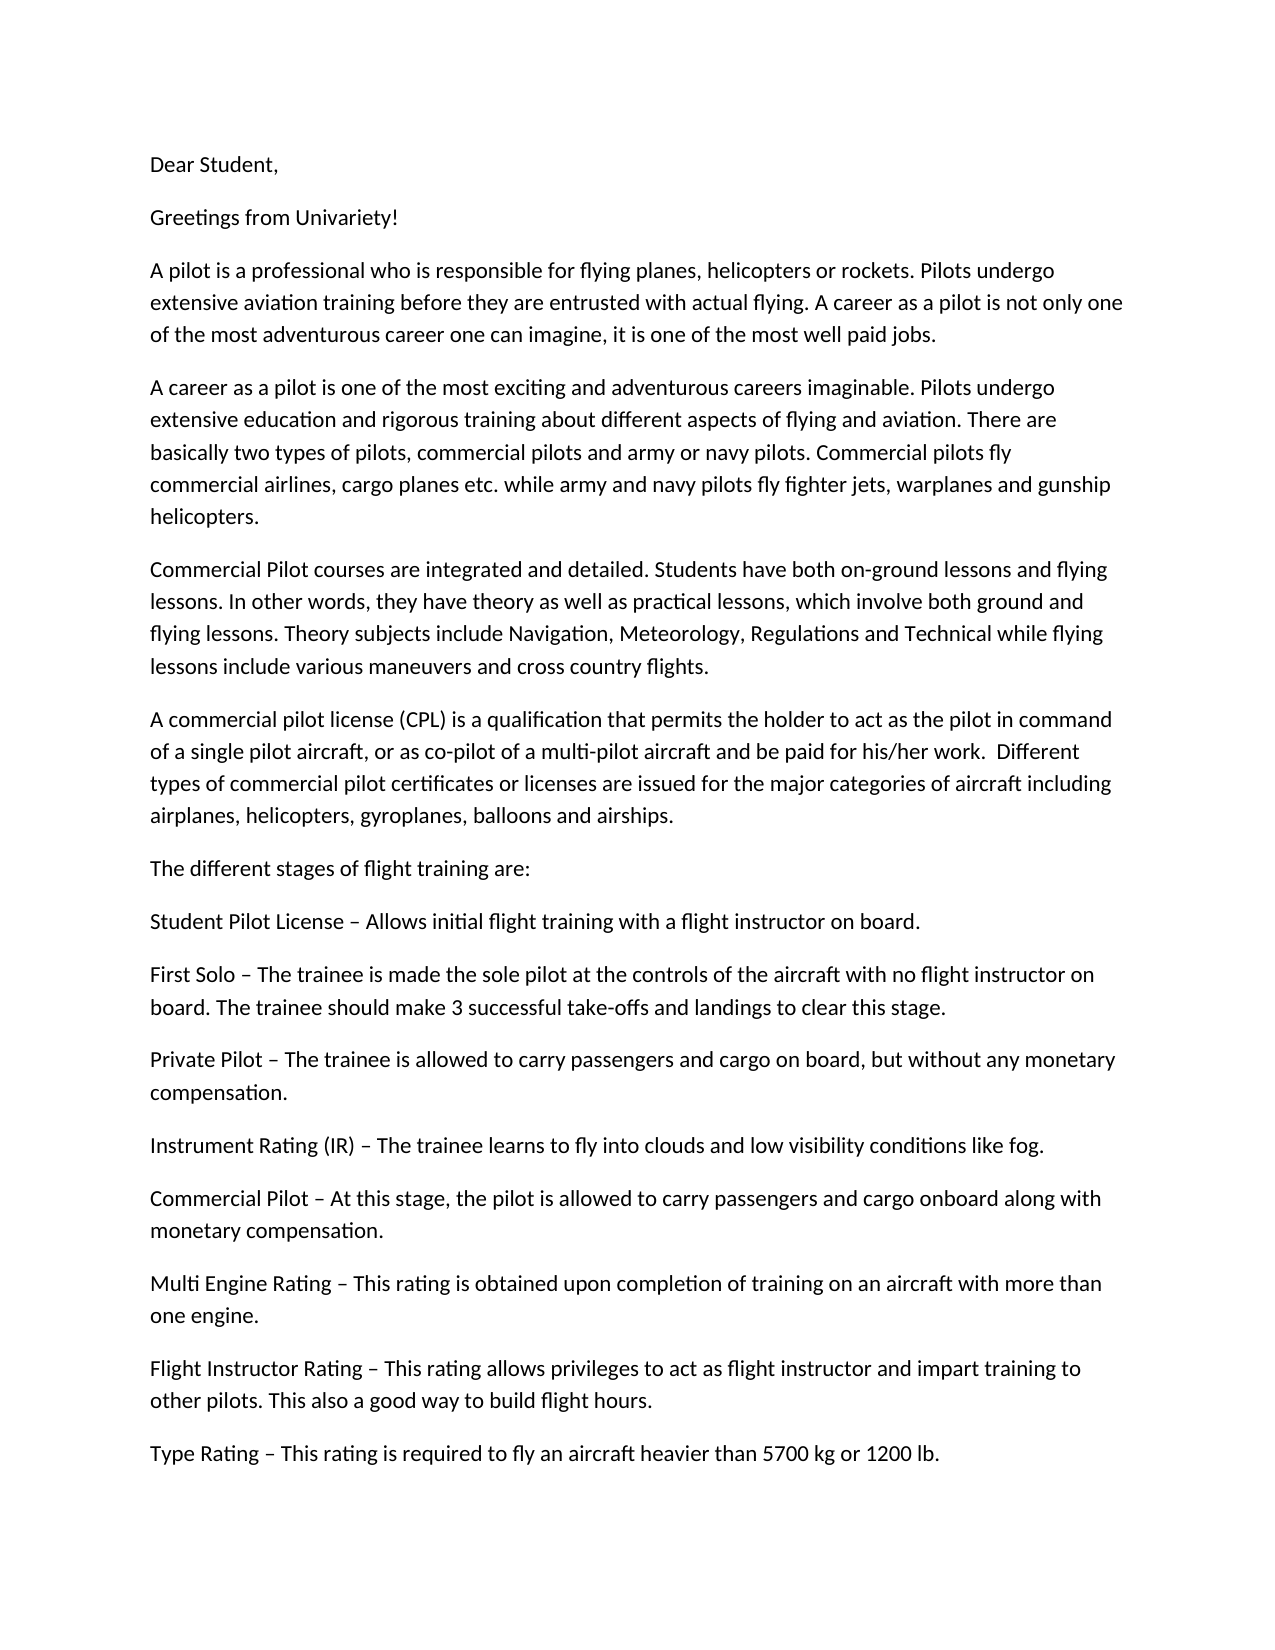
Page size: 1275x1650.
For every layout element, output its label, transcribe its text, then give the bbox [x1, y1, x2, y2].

text Dear Student, [150, 150, 1125, 178]
text Student Pilot License – Allows initial flight training with a flight instructor on board. [150, 907, 1125, 935]
text Flight Instructor Rating – This rating allows privileges to act as flight instructor and impart training to other pilots. This also a good way to build flight hours. [150, 1354, 1125, 1414]
text A commercial pilot license (CPL) is a qualification that permits the holder to act as the pilot in command of a single pilot aircraft, or as co-pilot of a multi-pilot aircraft and be paid for his/her work. Different types of commercial pilot certificates or licenses are issued for the major categories of aircraft including airplanes, helicopters, gyroplanes, balloons and airships. [150, 705, 1125, 829]
text Instrument Rating (IR) – The trainee learns to fly into clouds and low visibility conditions like fog. [150, 1131, 1125, 1159]
text A pilot is a professional who is responsible for flying planes, helicopters or rockets. Pilots undergo extensive aviation training before they are entrusted with actual flying. A career as a pilot is not only one of the most adventurous career one can imagine, it is one of the most well paid jobs. [150, 256, 1125, 348]
text Commercial Pilot – At this stage, the pilot is allowed to carry passengers and cargo onboard along with monetary compensation. [150, 1184, 1125, 1244]
text First Solo – The trainee is made the sole pilot at the controls of the aircraft with no flight instructor on board. The trainee should make 3 successful take-offs and landings to clear this stage. [150, 960, 1125, 1021]
text The different stages of flight training are: [150, 854, 1125, 882]
text Commercial Pilot courses are integrated and detailed. Students have both on-ground lessons and flying lessons. In other words, they have theory as well as practical lessons, which involve both ground and flying lessons. Theory subjects include Navigation, Meteorology, Regulations and Technical while flying lessons include various maneuvers and cross country flights. [150, 555, 1125, 680]
text Private Pilot – The trainee is allowed to carry passengers and cargo on board, but without any monetary compensation. [150, 1046, 1125, 1106]
text Multi Engine Rating – This rating is obtained upon completion of training on an aircraft with more than one engine. [150, 1269, 1125, 1329]
text Type Rating – This rating is required to fly an aircraft heavier than 5700 kg or 1200 lb. [150, 1439, 1125, 1467]
text Greetings from Univariety! [150, 203, 1125, 231]
text A career as a pilot is one of the most exciting and adventurous careers imaginable. Pilots undergo extensive education and rigorous training about different aspects of flying and aviation. There are basically two types of pilots, commercial pilots and army or navy pilots. Commercial pilots fly commercial airlines, cargo planes etc. while army and navy pilots fly fighter jets, warplanes and gunship helicopters. [150, 373, 1125, 530]
